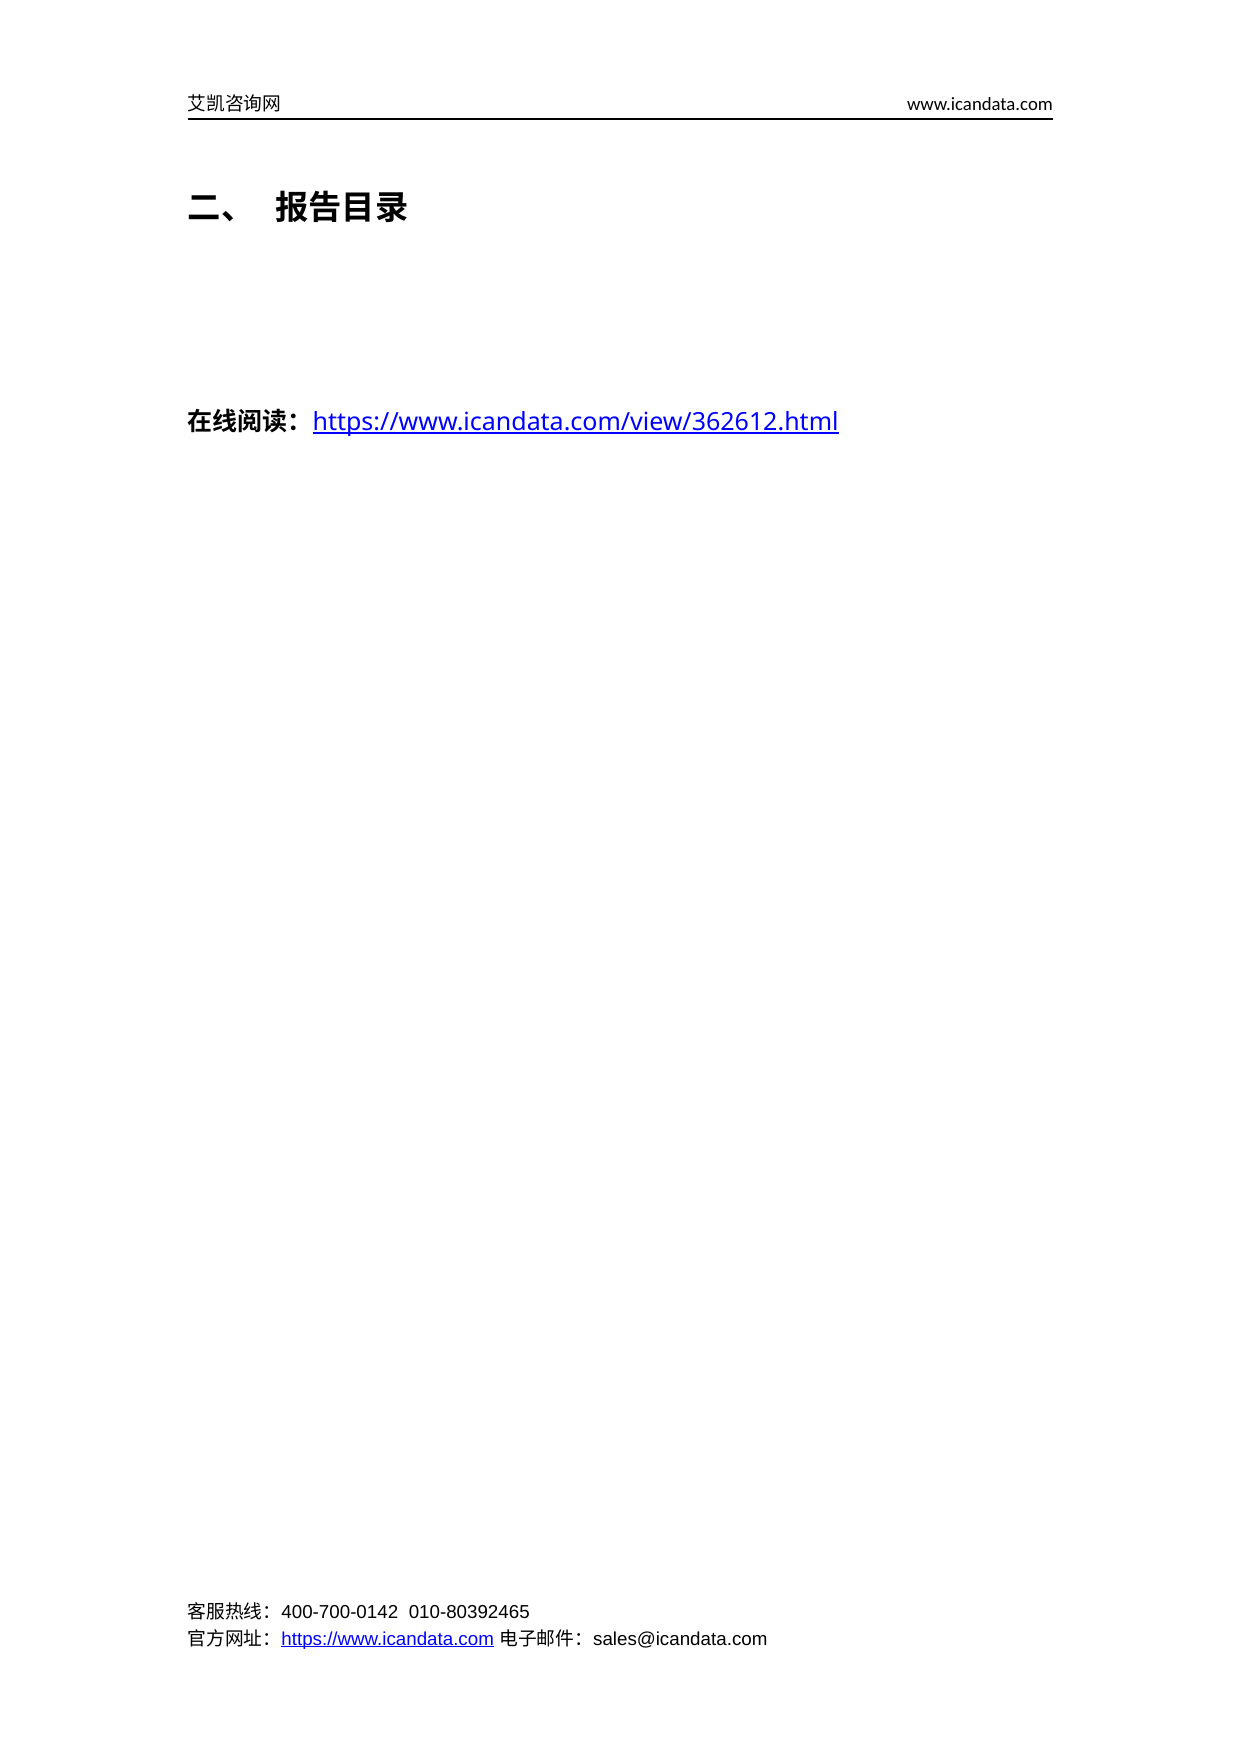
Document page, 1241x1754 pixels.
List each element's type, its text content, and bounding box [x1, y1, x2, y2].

subtitle 报告目录 [187, 172, 1053, 237]
text 在线阅读：https://www.icandata.com/view/362612.html [187, 387, 1053, 452]
